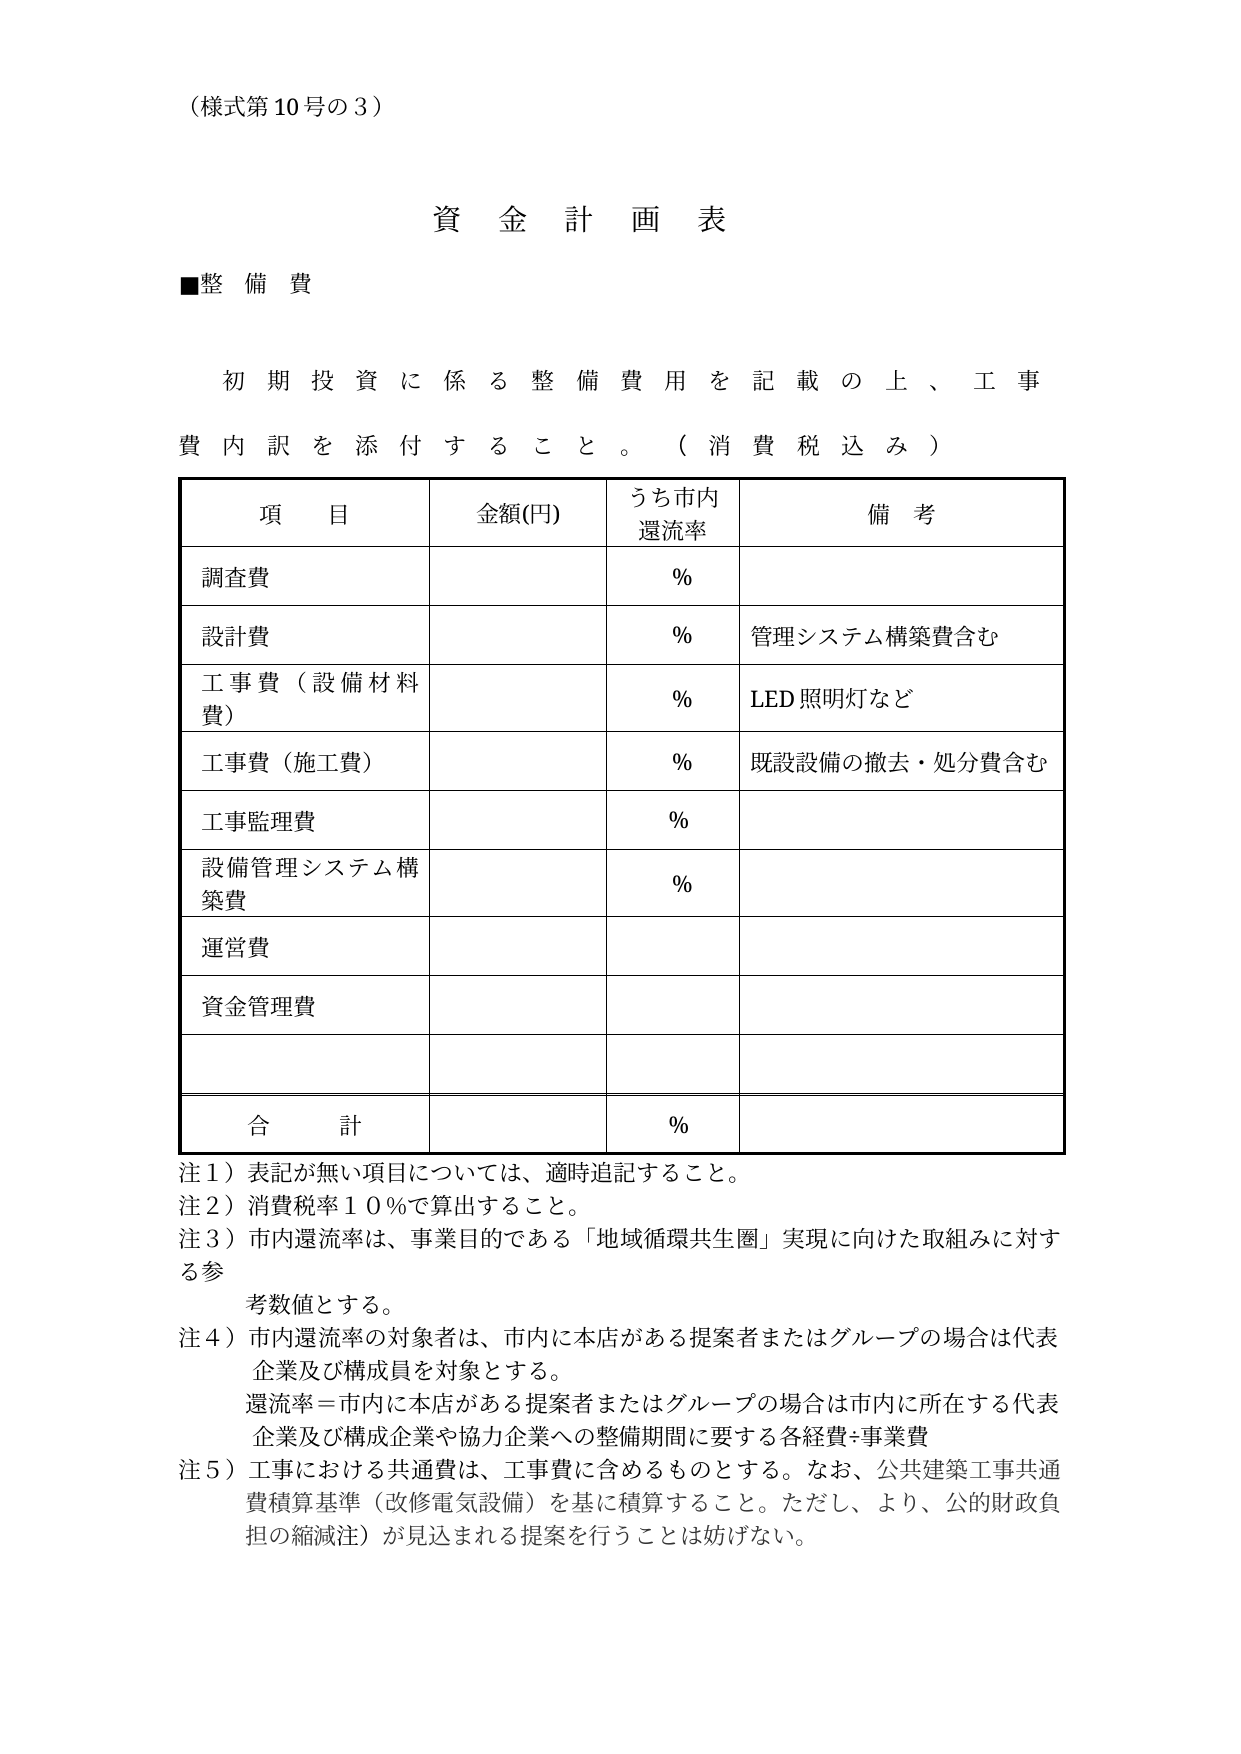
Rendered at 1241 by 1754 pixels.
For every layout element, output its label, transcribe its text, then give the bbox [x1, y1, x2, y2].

table_cell [607, 976, 739, 1034]
table_cell 合 計 [182, 1096, 429, 1152]
table_cell 工事費（設備材料費） [182, 665, 429, 731]
table_cell [430, 547, 606, 605]
table_cell 工事監理費 [182, 791, 429, 849]
text 注５）工事における共通費は、工事費に含めるものとする。なお、公共建築工事共通費積算基準（改修電気設備）を基に積算すること。ただし、より、公的財政負担の縮減注）が見込まれる提案を行うことは妨げない。 [178, 1452, 1062, 1551]
table_cell LED照明灯など [740, 665, 1063, 731]
table_cell % [607, 606, 739, 664]
text 注３）市内還流率は、事業目的である「地域循環共生圏」実現に向けた取組みに対する参 [178, 1221, 1062, 1287]
table_cell [607, 1035, 739, 1093]
text 初期投資に係る整備費用を記載の上、工事費内訳を添付すること。（消費税込み） [178, 347, 1062, 477]
table_cell [430, 976, 606, 1034]
table_cell 工事費（施工費） [182, 732, 429, 790]
table_cell % [607, 665, 739, 731]
table_cell [430, 665, 606, 731]
text 考数値とする。 [178, 1287, 1062, 1320]
table_cell 調査費 [182, 547, 429, 605]
table_header うち市内 還流率 [607, 480, 739, 546]
table_cell [430, 1096, 606, 1152]
text 還流率＝市内に本店がある提案者またはグループの場合は市内に所在する代表企業及び構成企業や協力企業への整備期間に要する各経費÷事業費 [245, 1386, 1062, 1452]
text 注１）表記が無い項目については、適時追記すること。 [178, 1155, 1062, 1188]
table_cell [740, 1096, 1063, 1152]
text 資 金 計 画 表 [197, 186, 973, 250]
table_cell [182, 1035, 429, 1093]
table_cell [740, 791, 1063, 849]
table_cell 設備管理システム構築費 [182, 850, 429, 916]
table_cell % [607, 850, 739, 916]
table_cell % [607, 732, 739, 790]
table_cell [430, 606, 606, 664]
table_header 備 考 [740, 480, 1063, 546]
table_cell 設計費 [182, 606, 429, 664]
table_cell [740, 917, 1063, 975]
table_cell % [607, 791, 739, 849]
text ■整備費 [178, 250, 1062, 315]
table_cell 既設設備の撤去・処分費含む [740, 732, 1063, 790]
table_cell % [607, 547, 739, 605]
table_cell [430, 917, 606, 975]
table_cell [740, 850, 1063, 916]
table_cell 運営費 [182, 917, 429, 975]
table_cell [740, 976, 1063, 1034]
table_header 項 目 [182, 480, 429, 546]
table_cell [740, 547, 1063, 605]
table_header 金額(円) [430, 480, 606, 546]
text 注４）市内還流率の対象者は、市内に本店がある提案者またはグループの場合は代表企業及び構成員を対象とする。 [178, 1320, 1062, 1386]
table_cell [430, 850, 606, 916]
table_cell [740, 1035, 1063, 1093]
table_cell % [607, 1096, 739, 1152]
table_cell 管理システム構築費含む [740, 606, 1063, 664]
table_cell [430, 791, 606, 849]
text 注２）消費税率１０％で算出すること。 [178, 1188, 1062, 1221]
table_cell 資金管理費 [182, 976, 429, 1034]
table_cell [607, 917, 739, 975]
table_cell [430, 1035, 606, 1093]
table_cell [430, 732, 606, 790]
